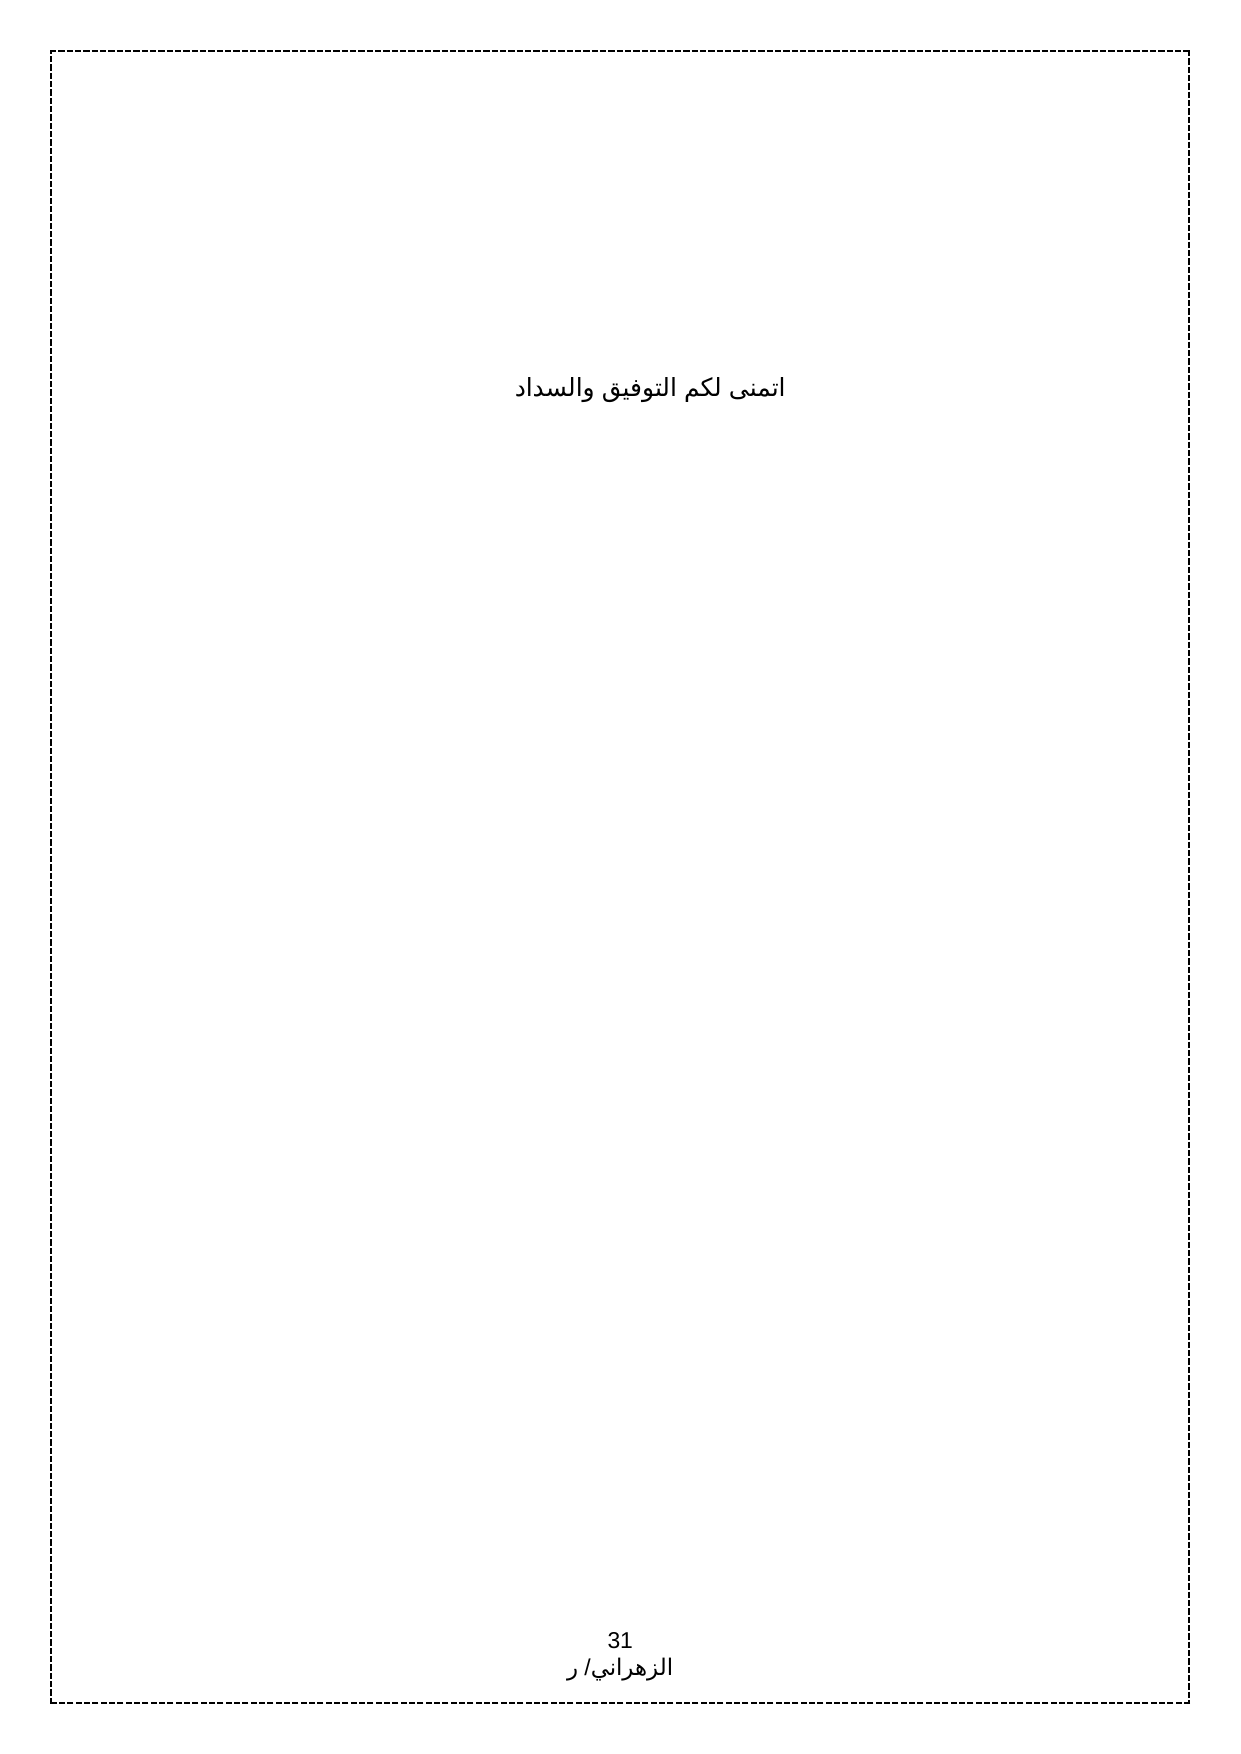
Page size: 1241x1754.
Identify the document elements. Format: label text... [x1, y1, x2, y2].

text اتمنى لكم التوفيق والسداد [187, 373, 1053, 402]
